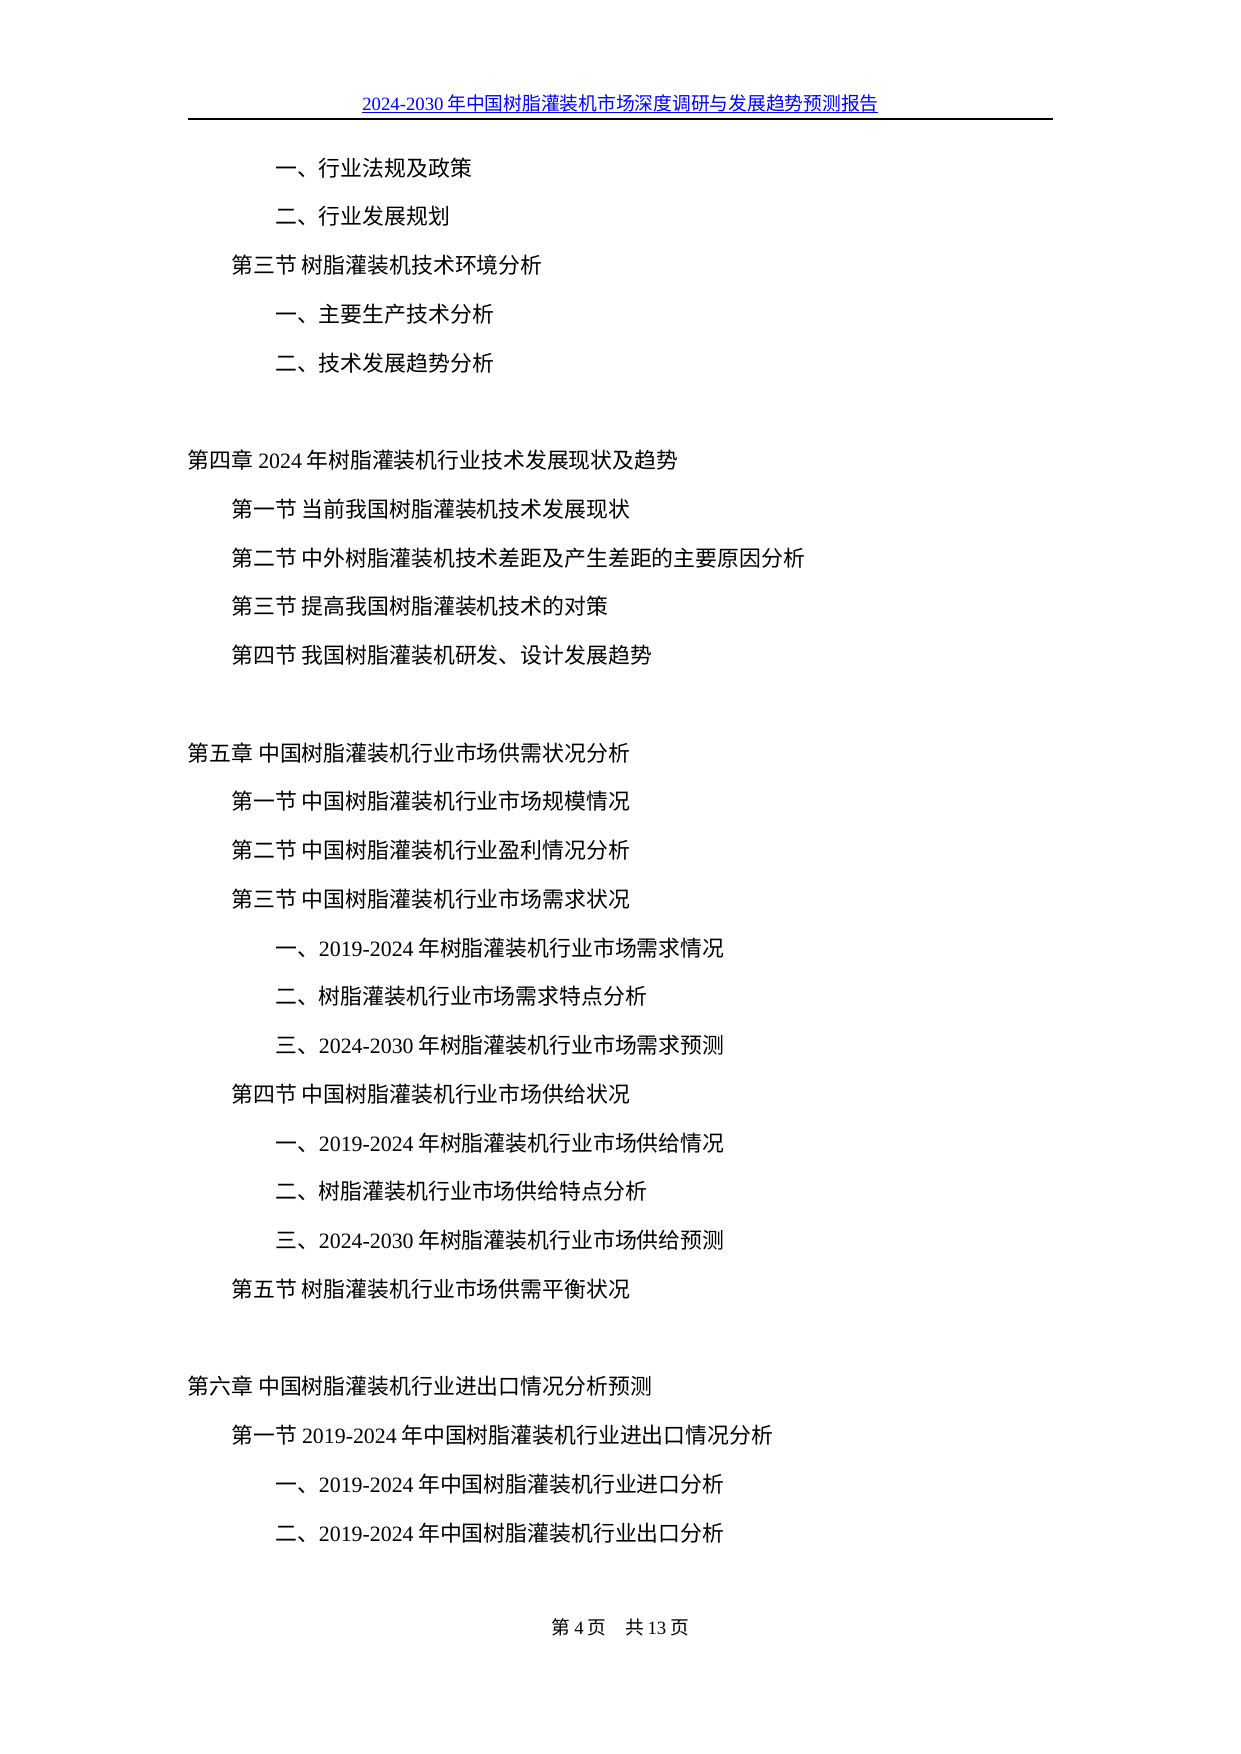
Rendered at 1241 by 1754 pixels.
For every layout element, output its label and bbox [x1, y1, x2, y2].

text [187, 150, 1053, 1548]
